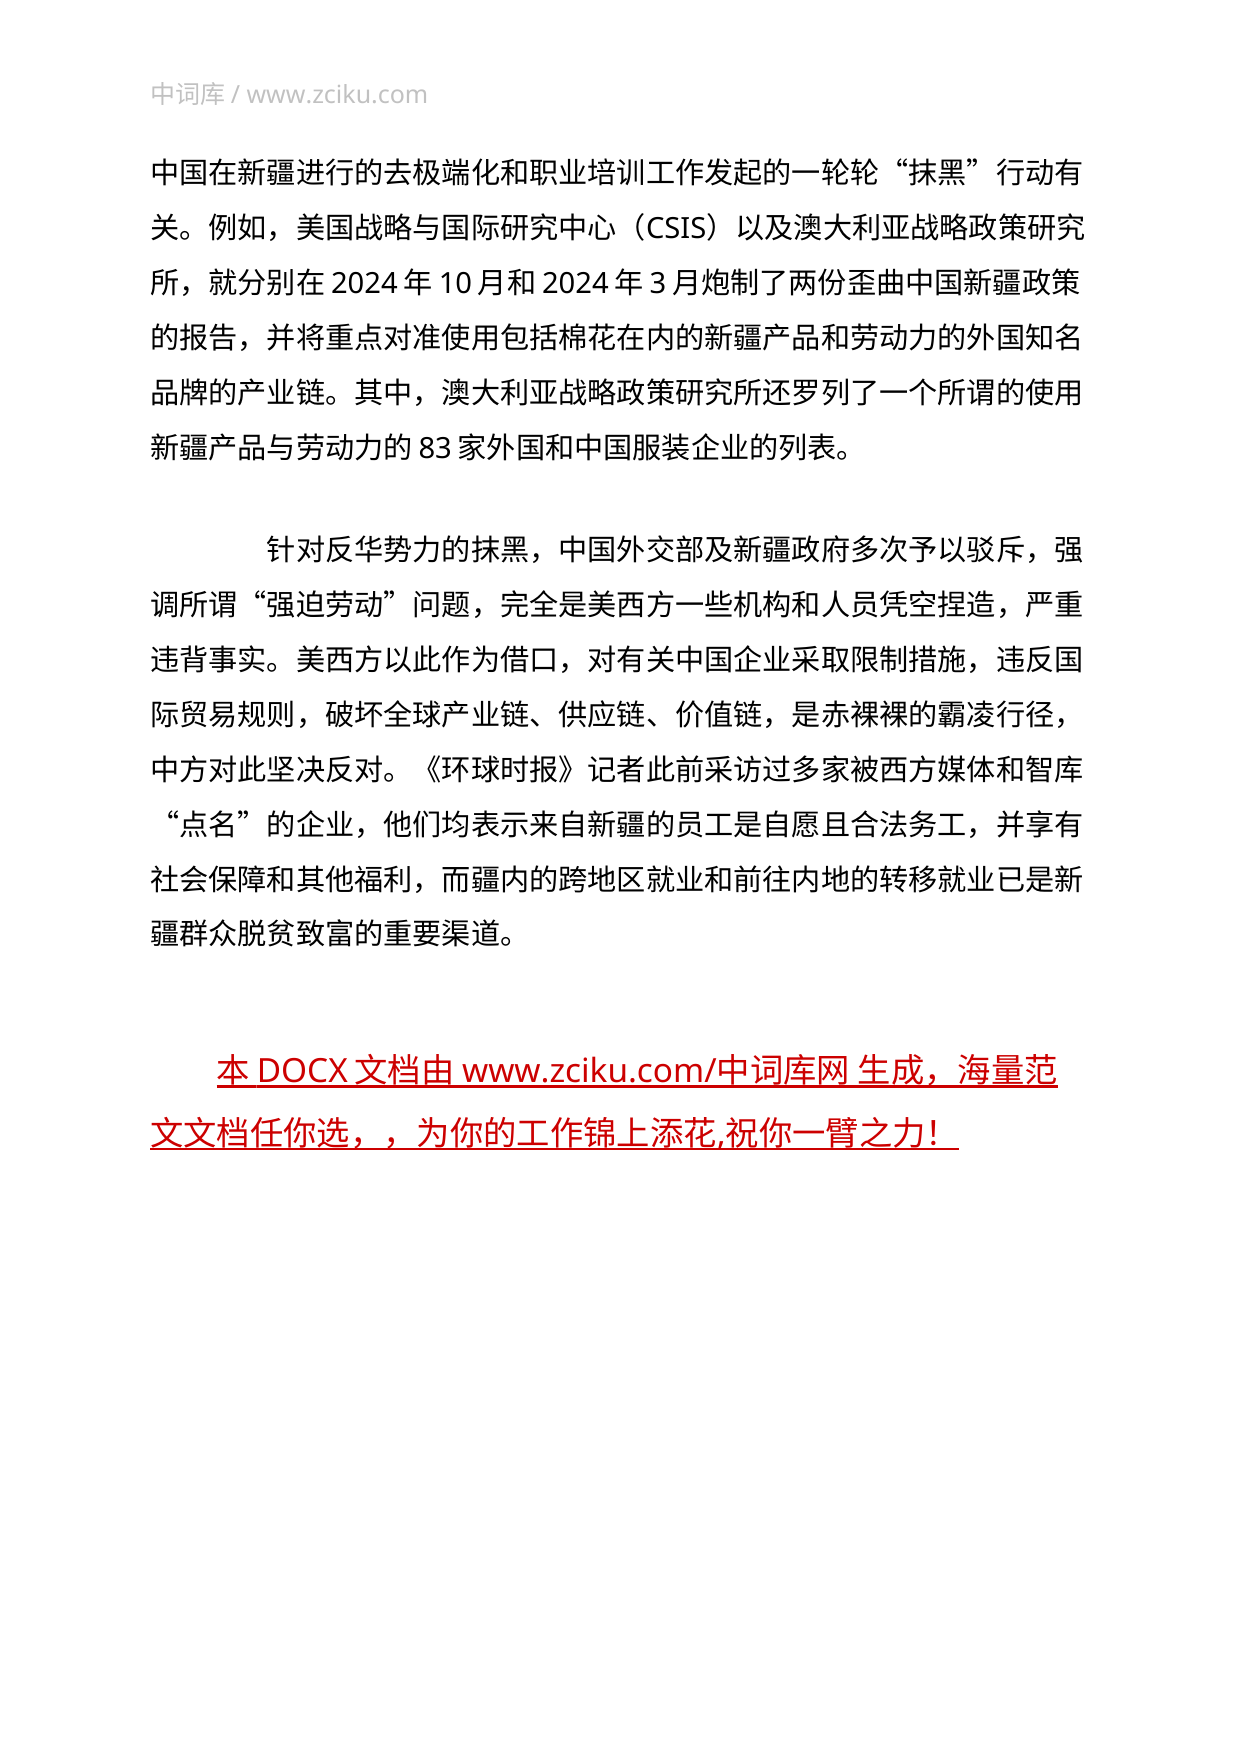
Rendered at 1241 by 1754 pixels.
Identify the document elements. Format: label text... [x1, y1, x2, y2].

text 针对反华势力的抹黑，中国外交部及新疆政府多次予以驳斥，强调所谓“强迫劳动”问题，完全是美西方一些机构和人员凭空捏造，严重违背事实。美西方以此作为借口，对有关中国企业采取限制措施，违反国际贸易规则，破坏全球产业链、供应链、价值链，是赤裸裸的霸凌行径，中方对此坚决反对。《环球时报》记者此前采访过多家被西方媒体和智库“点名”的企业，他们均表示来自新疆的员工是自愿且合法务工，并享有社会保障和其他福利，而疆内的跨地区就业和前往内地的转移就业已是新疆群众脱贫致富的重要渠道。 [150, 527, 1090, 953]
text 本DOCX文档由 www.zciku.com/中词库网 生成，海量范文文档任你选，，为你的工作锦上添花,祝你一臂之力！ [150, 1044, 1090, 1155]
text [150, 150, 1090, 467]
